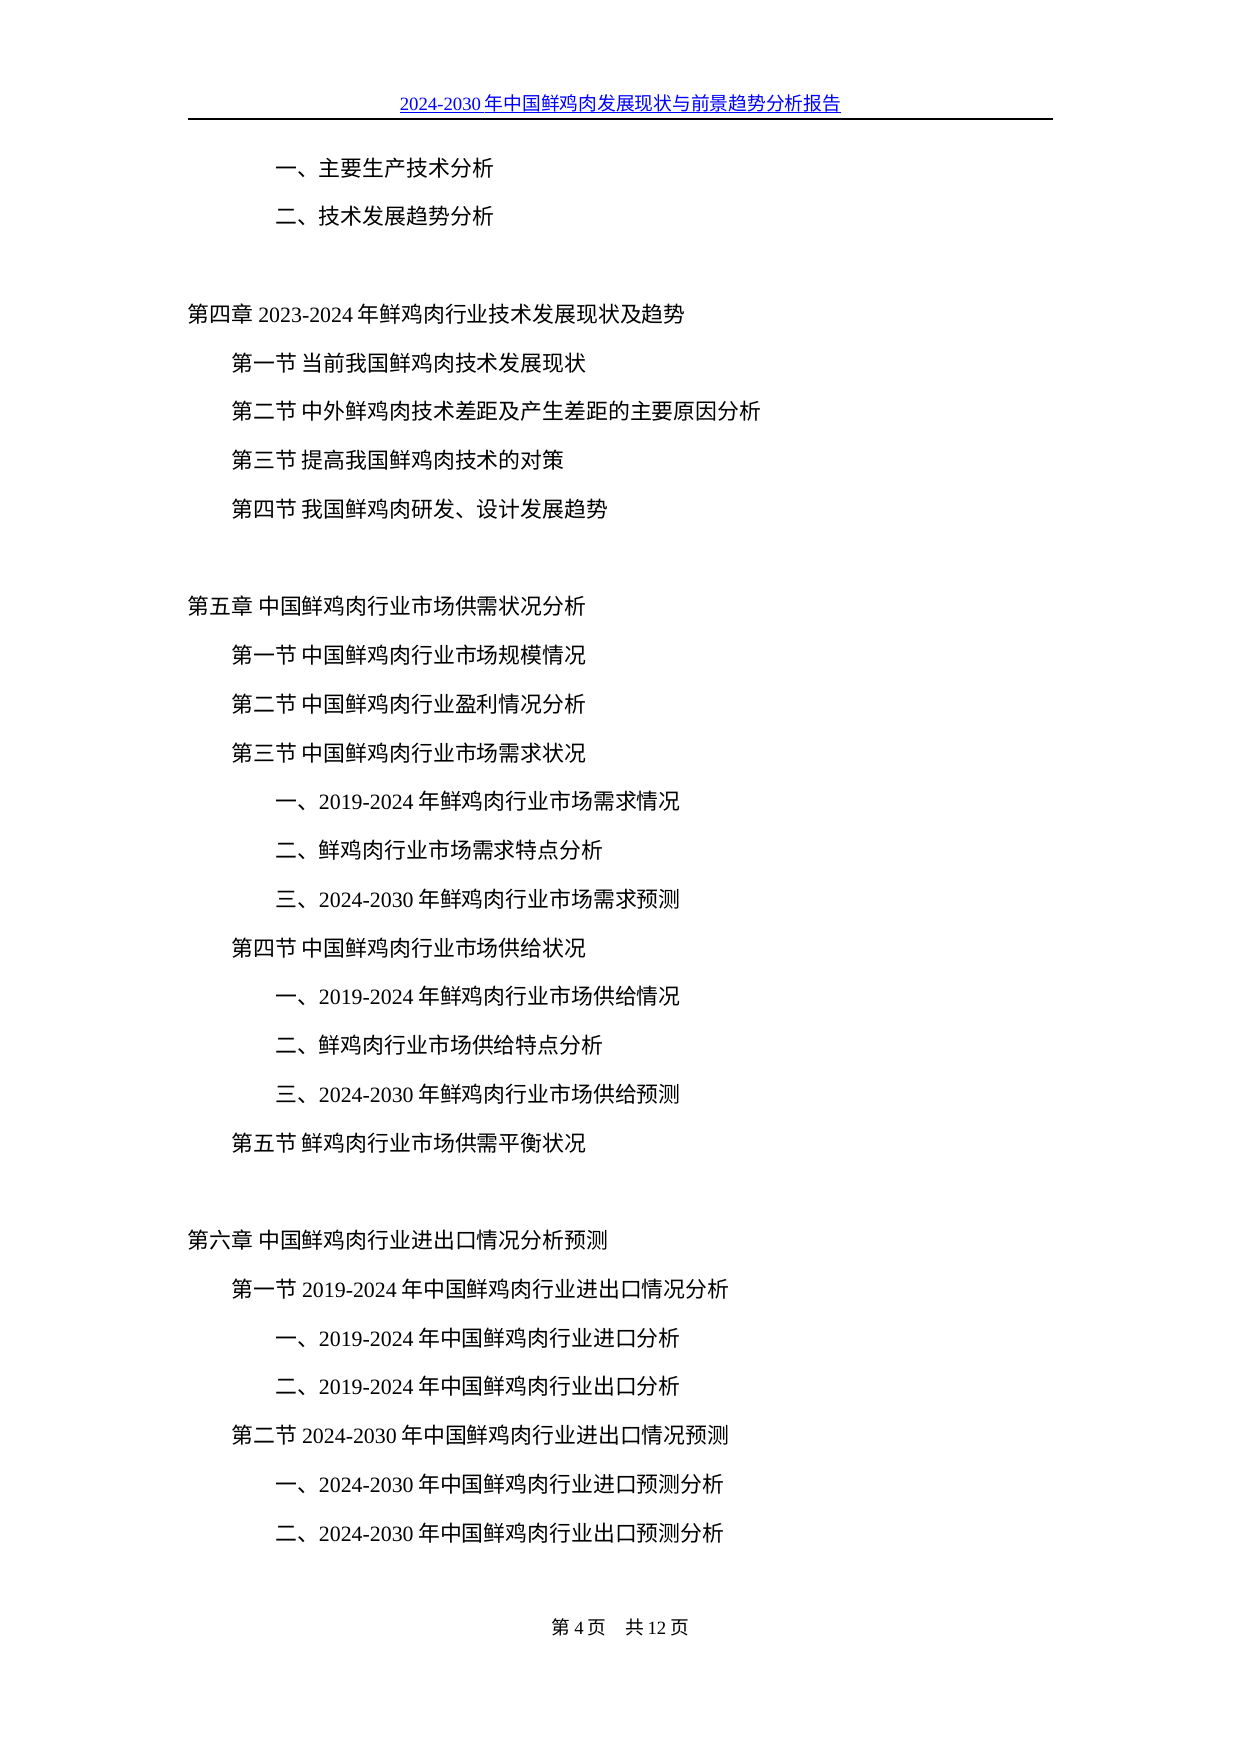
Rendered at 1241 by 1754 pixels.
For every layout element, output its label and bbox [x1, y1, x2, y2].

text [187, 150, 1053, 1548]
